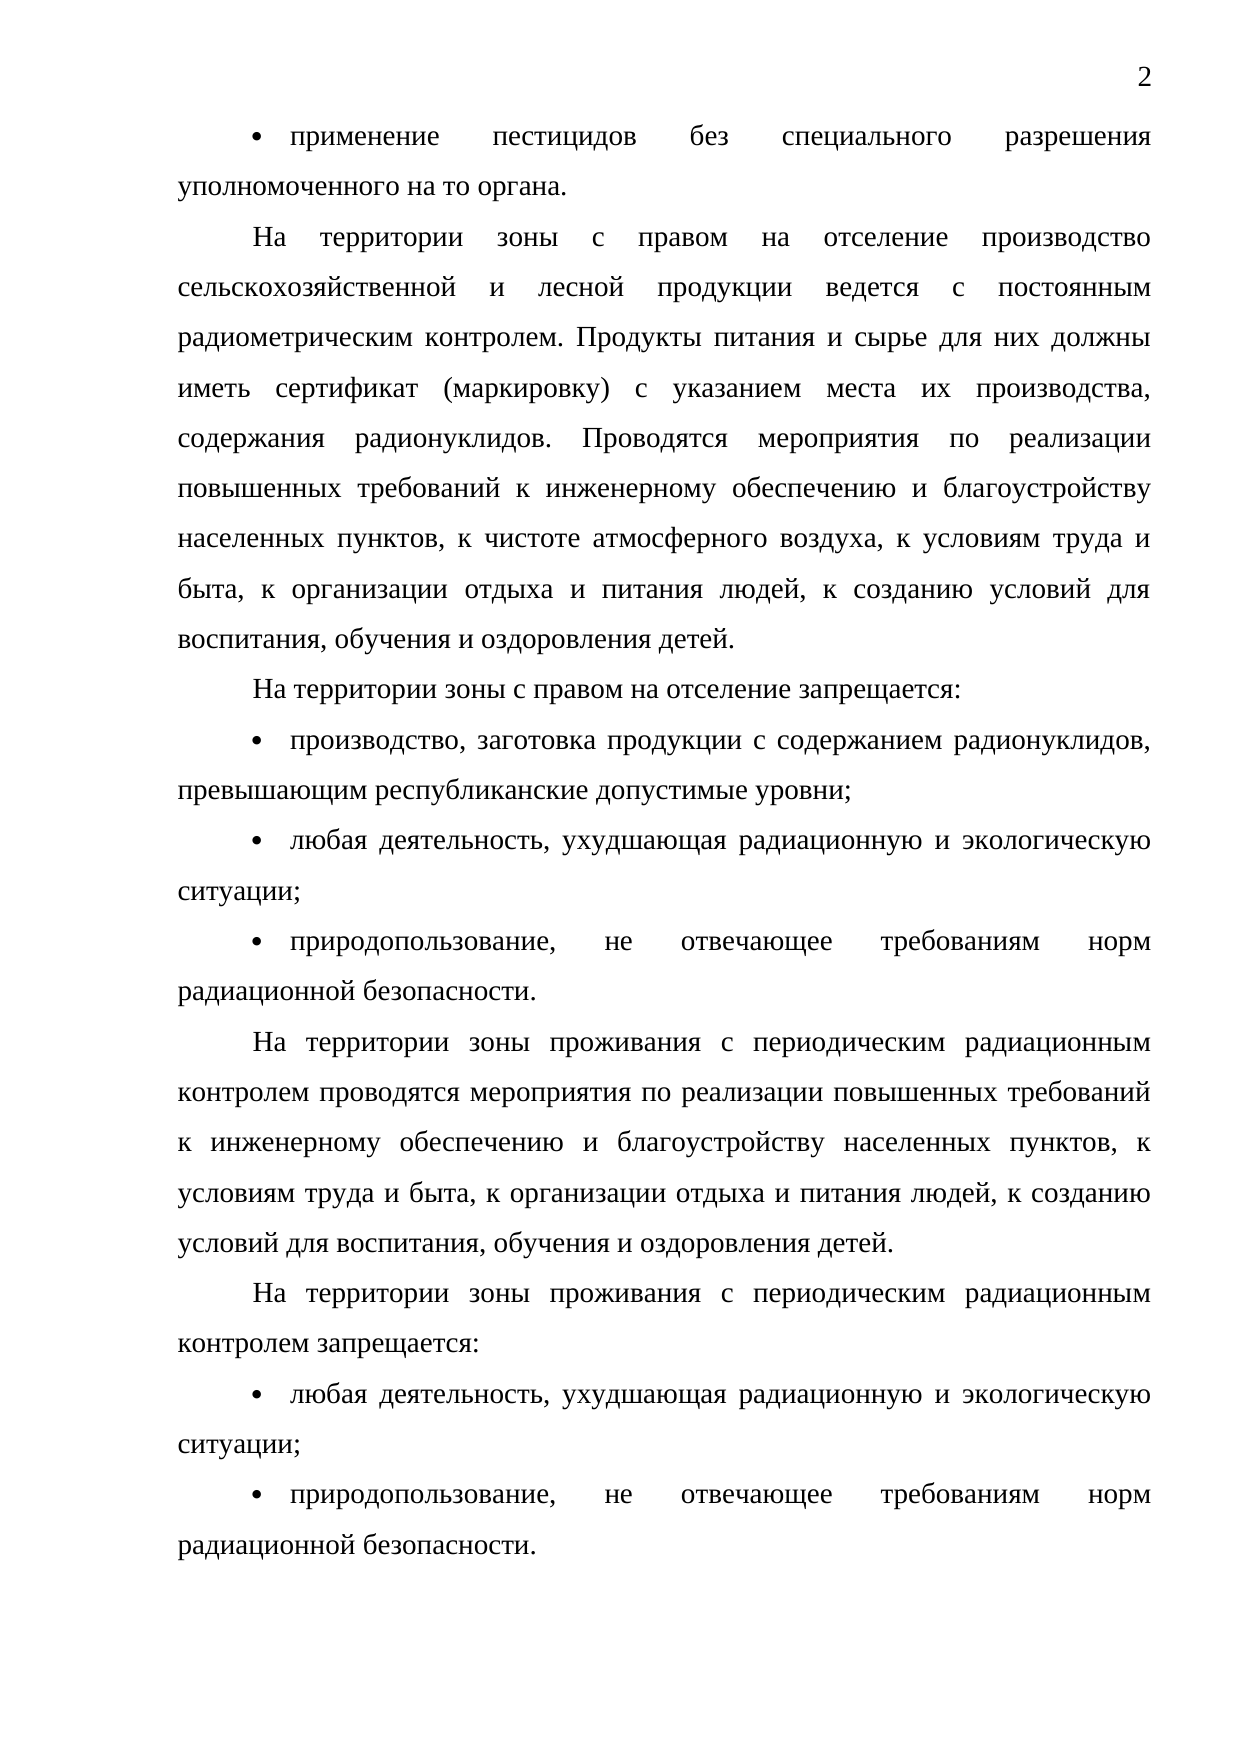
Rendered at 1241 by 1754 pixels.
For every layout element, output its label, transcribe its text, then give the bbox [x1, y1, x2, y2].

text На территории зоны проживания с периодическим радиационным контролем проводятся мероприятия по реализации повышенных требований к инженерному обеспечению и благоустройству населенных пунктов, к условиям труда и быта, к организации отдыха и питания людей, к созданию условий для воспитания, обучения и оздоровления детей. [177, 1024, 1152, 1258]
text природопользование, не отвечающее требованиям норм радиационной безопасности. [177, 1477, 1152, 1560]
text На территории зоны с правом на отселение запрещается: [177, 672, 1152, 705]
text любая деятельность, ухудшающая радиационную и экологическую ситуации; [177, 822, 1152, 906]
text природопользование, не отвечающее требованиям норм радиационной безопасности. [177, 923, 1152, 1007]
text производство, заготовка продукции с содержанием радионуклидов, превышающим республиканские допустимые уровни; [177, 722, 1152, 806]
text применение пестицидов без специального разрешения уполномоченного на то органа. [177, 118, 1152, 202]
text На территории зоны с правом на отселение производство сельскохозяйственной и лесной продукции ведется с постоянным радиометрическим контролем. Продукты питания и сырье для них должны иметь сертификат (маркировку) с указанием места их производства, содержания радионуклидов. Проводятся мероприятия по реализации повышенных требований к инженерному обеспечению и благоустройству населенных пунктов, к чистоте атмосферного воздуха, к условиям труда и быта, к организации отдыха и питания людей, к созданию условий для воспитания, обучения и оздоровления детей. [177, 219, 1152, 655]
text любая деятельность, ухудшающая радиационную и экологическую ситуации; [177, 1376, 1152, 1460]
text На территории зоны проживания с периодическим радиационным контролем запрещается: [177, 1275, 1152, 1359]
